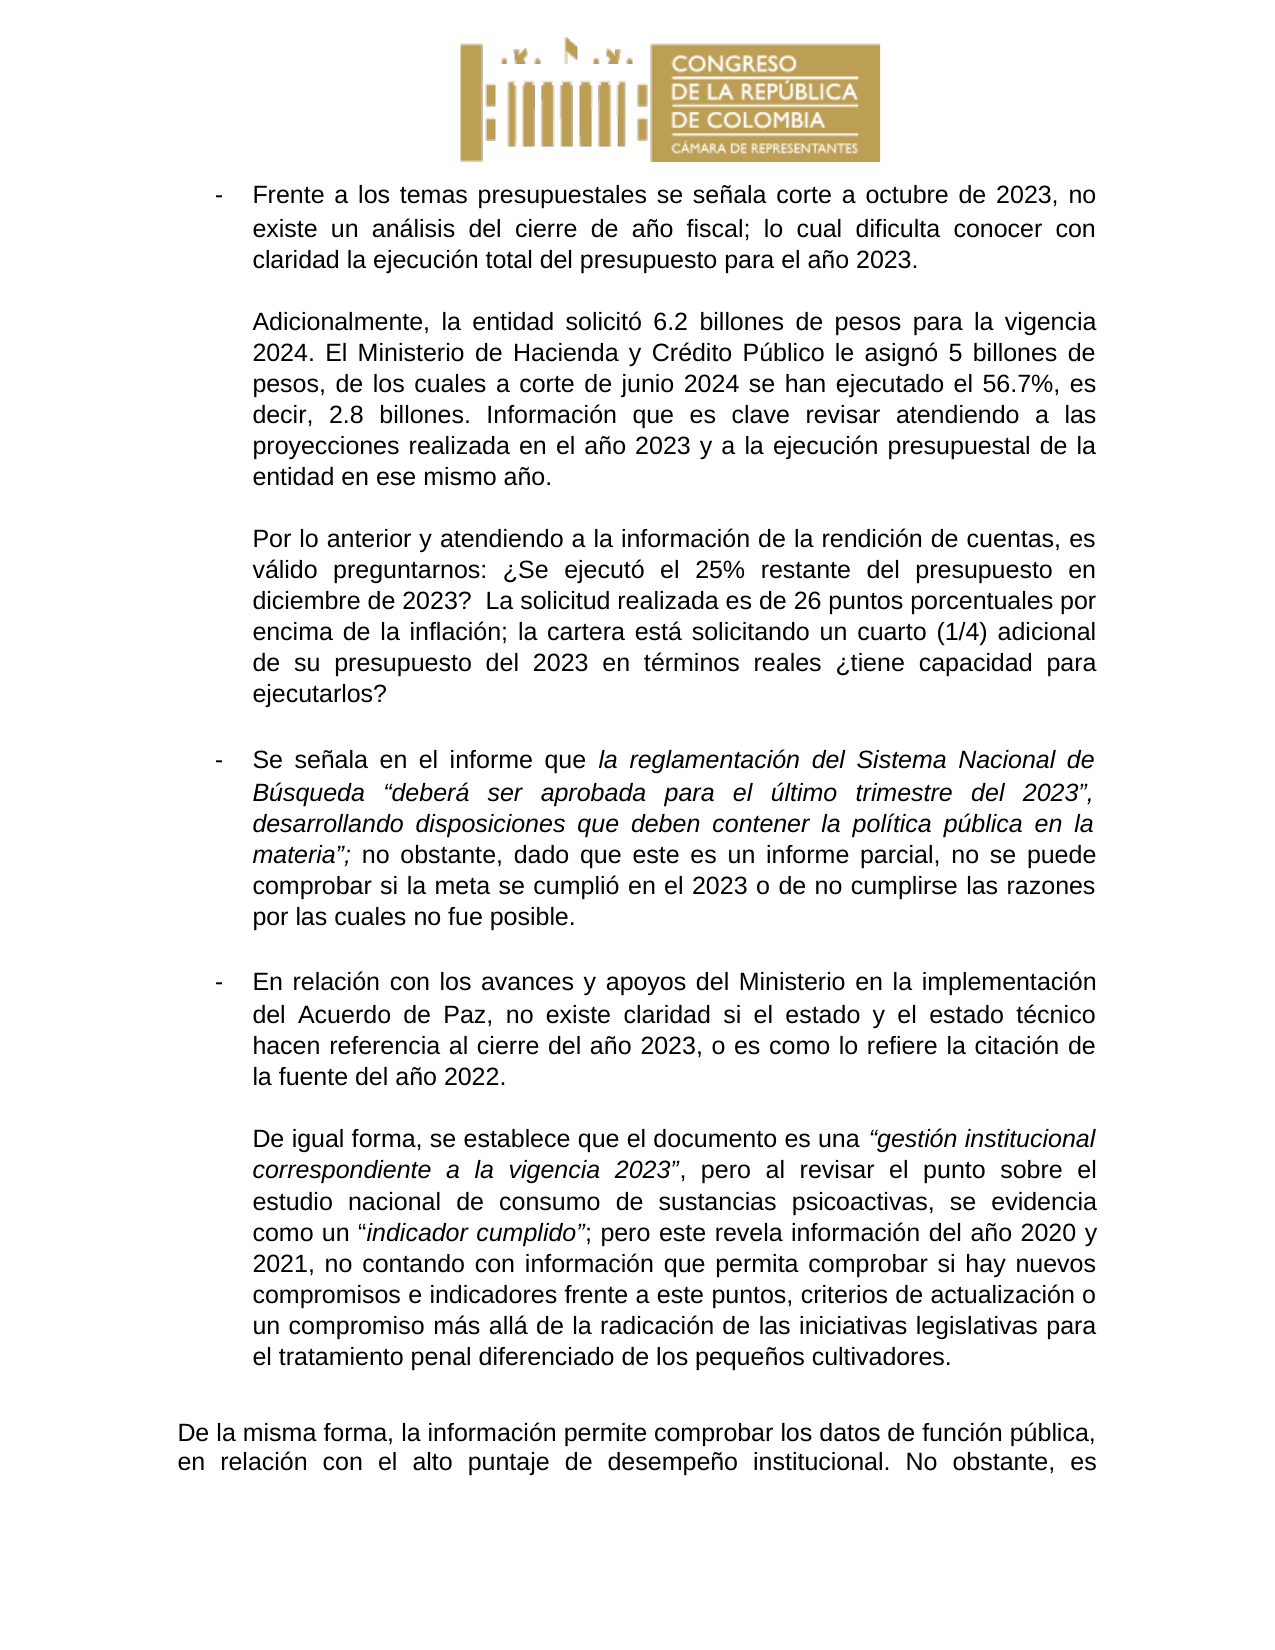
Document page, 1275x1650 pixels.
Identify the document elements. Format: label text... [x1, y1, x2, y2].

list Por lo anterior y atendiendo a la información de la rendición de cuentas, es válido preguntarnos: ¿Se ejecutó el 25% restante del presupuesto en diciembre de 2023? La solicitud realizada es de 26 puntos porcentuales por encima de la inflación; la cartera está solicitando un cuarto (1/4) adicional de su presupuesto del 2023 en términos reales ¿tiene capacidad para ejecutarlos? [252, 524, 1098, 708]
picture [460, 37, 881, 162]
list Adicionalmente, la entidad solicitó 6.2 billones de pesos para la vigencia 2024. El Ministerio de Hacienda y Crédito Público le asignó 5 billones de pesos, de los cuales a corte de junio 2024 se han ejecutado el 56.7%, es decir, 2.8 billones. Información que es clave revisar atendiendo a las proyecciones realizada en el año 2023 y a la ejecución presupuestal de la entidad en ese mismo año. [252, 307, 1098, 491]
list En relación con los avances y apoyos del Ministerio en la implementación del Acuerdo de Paz, no existe claridad si el estado y el estado técnico hacen referencia al cierre del año 2023, o es como lo refiere la citación de la fuente del año 2022. [215, 964, 1098, 1091]
list Frente a los temas presupuestales se señala corte a octubre de 2023, no existe un análisis del cierre de año fiscal; lo cual dificulta conocer con claridad la ejecución total del presupuesto para el año 2023. [215, 177, 1098, 273]
list De igual forma, se establece que el documento es una “gestión institucional correspondiente a la vigencia 2023”, pero al revisar el punto sobre el estudio nacional de consumo de sustancias psicoactivas, se evidencia como un “indicador cumplido”; pero este revela información del año 2020 y 2021, no contando con información que permita comprobar si hay nuevos compromisos e indicadores frente a este puntos, criterios de actualización o un compromiso más allá de la radicación de las iniciativas legislativas para el tratamiento penal diferenciado de los pequeños cultivadores. [252, 1124, 1098, 1370]
list Se señala en el informe que la reglamentación del Sistema Nacional de Búsqueda “deberá ser aprobada para el último trimestre del 2023”, desarrollando disposiciones que deben contener la política pública en la materia”; no obstante, dado que este es un informe parcial, no se puede comprobar si la meta se cumplió en el 2023 o de no cumplirse las razones por las cuales no fue posible. [215, 741, 1098, 931]
